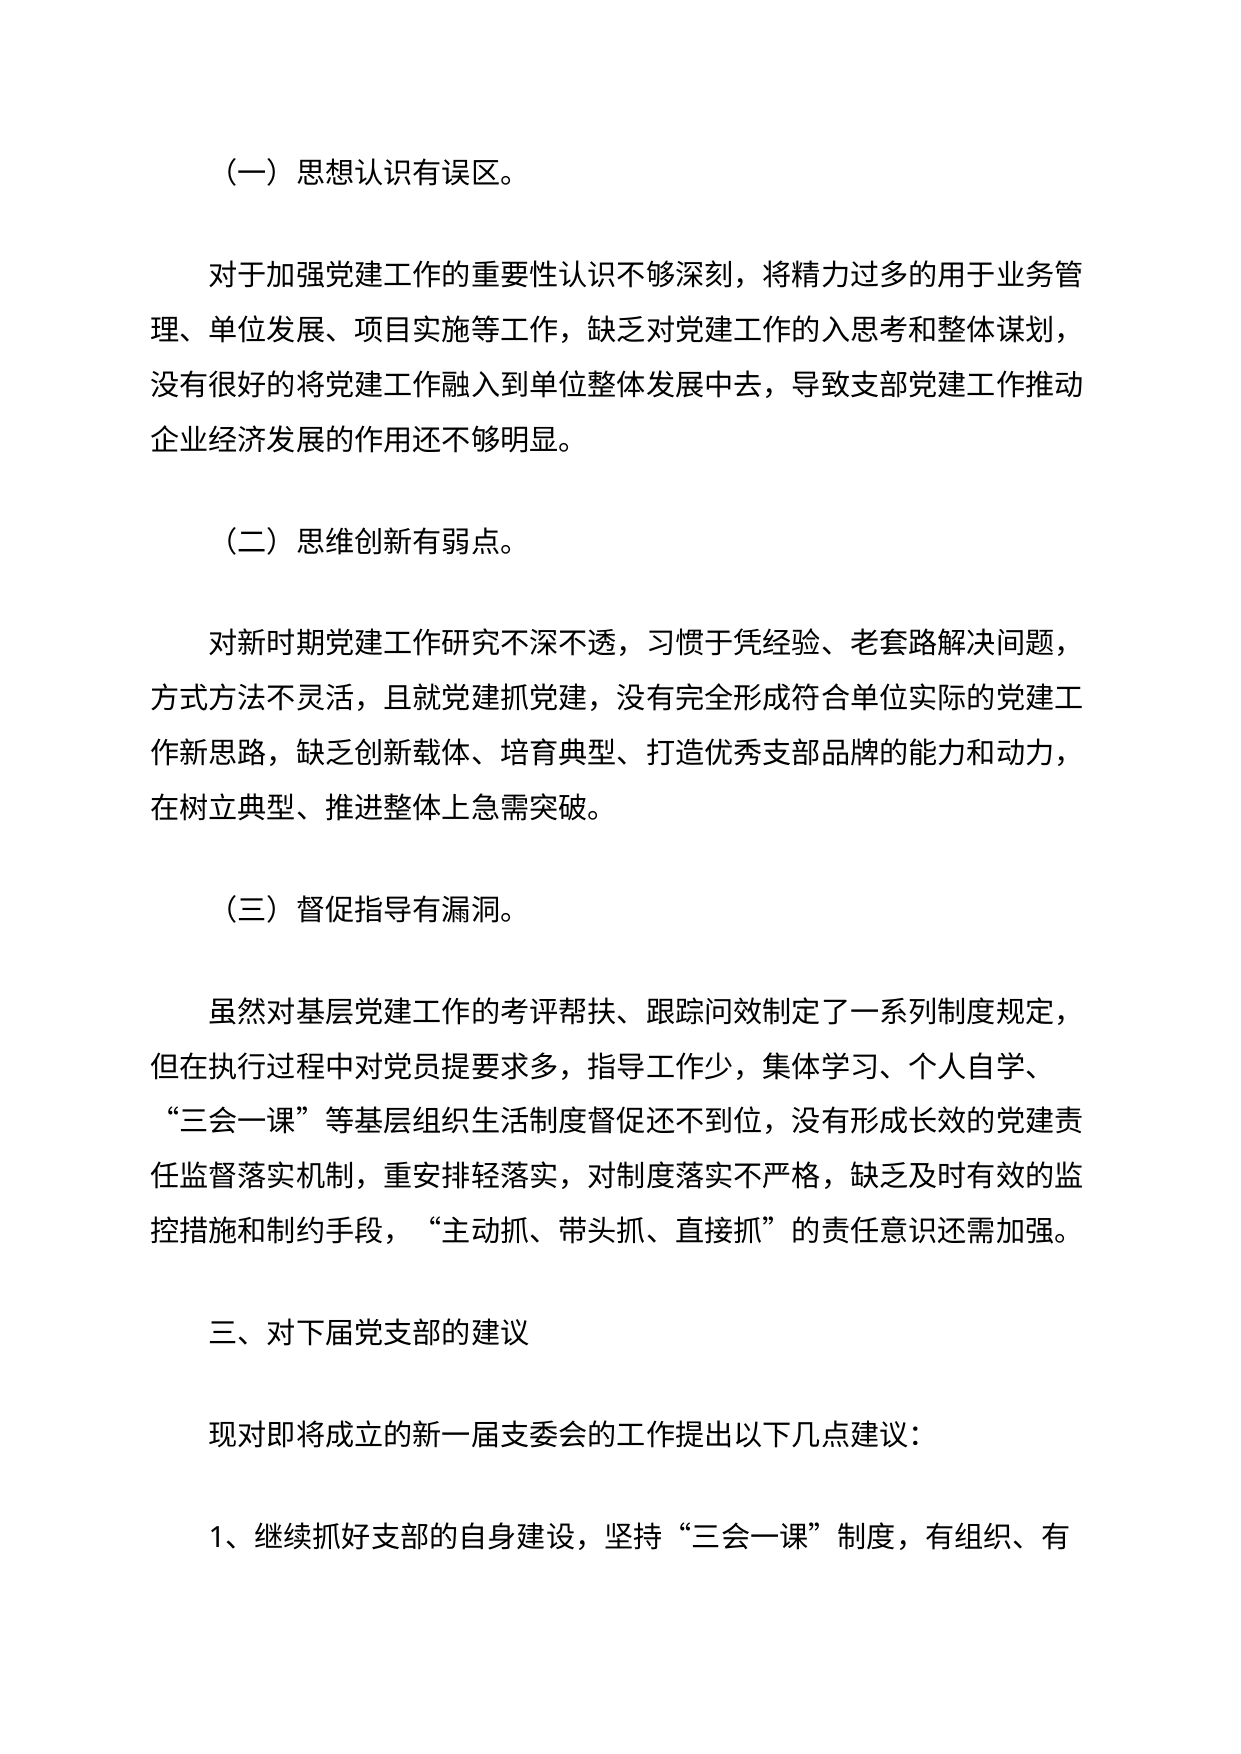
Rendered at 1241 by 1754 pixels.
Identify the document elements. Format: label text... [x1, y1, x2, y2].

text （二）思维创新有弱点。 [150, 518, 1090, 561]
text 三、对下届党支部的建议 [150, 1309, 1090, 1352]
text （三）督促指导有漏洞。 [150, 886, 1090, 929]
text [150, 1513, 1090, 1556]
text 对于加强党建工作的重要性认识不够深刻，将精力过多的用于业务管理、单位发展、项目实施等工作，缺乏对党建工作的入思考和整体谋划，没有很好的将党建工作融入到单位整体发展中去，导致支部党建工作推动企业经济发展的作用还不够明显。 [150, 252, 1090, 459]
text （一）思想认识有误区。 [150, 150, 1090, 192]
text 现对即将成立的新一届支委会的工作提出以下几点建议： [150, 1411, 1090, 1454]
text 虽然对基层党建工作的考评帮扶、跟踪问效制定了一系列制度规定，但在执行过程中对党员提要求多，指导工作少，集体学习、个人自学、“三会一课”等基层组织生活制度督促还不到位，没有形成长效的党建责任监督落实机制，重安排轻落实，对制度落实不严格，缺乏及时有效的监控措施和制约手段，“主动抓、带头抓、直接抓”的责任意识还需加强。 [150, 988, 1090, 1250]
text 对新时期党建工作研究不深不透，习惯于凭经验、老套路解决间题，方式方法不灵活，且就党建抓党建，没有完全形成符合单位实际的党建工作新思路，缺乏创新载体、培育典型、打造优秀支部品牌的能力和动力，在树立典型、推进整体上急需突破。 [150, 620, 1090, 827]
